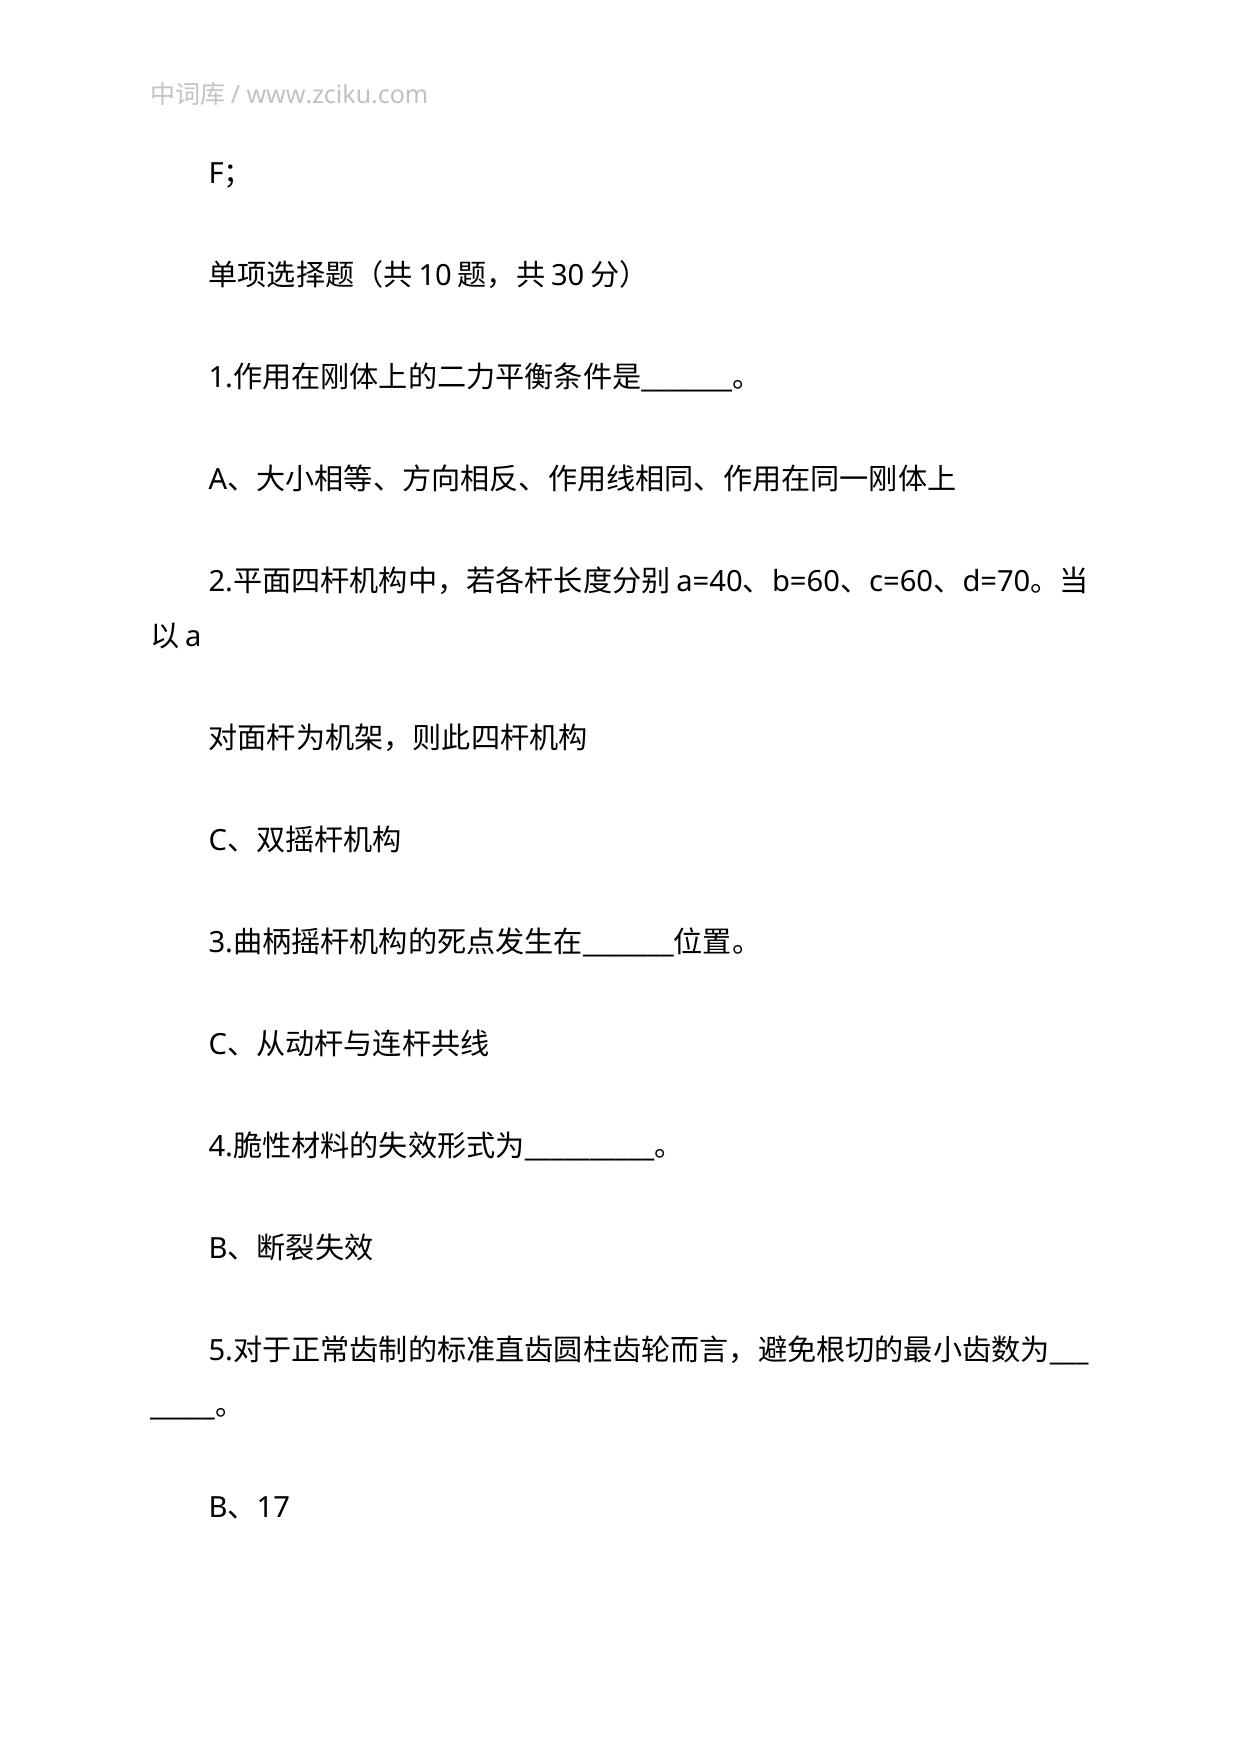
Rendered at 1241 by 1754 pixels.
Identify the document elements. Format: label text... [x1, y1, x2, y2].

text B、断裂失效 [150, 1224, 1090, 1267]
text C、从动杆与连杆共线 [150, 1021, 1090, 1063]
text A、大小相等、方向相反、作用线相同、作用在同一刚体上 [150, 456, 1090, 498]
text 2.平面四杆机构中，若各杆长度分别a=40、b=60、c=60、d=70。当以a [150, 558, 1090, 655]
text 对面杆为机架，则此四杆机构 [150, 715, 1090, 757]
text 3.曲柄摇杆机构的死点发生在_______位置。 [150, 919, 1090, 961]
text C、双摇杆机构 [150, 817, 1090, 859]
text B、17 [150, 1483, 1090, 1526]
text F； [150, 150, 1090, 192]
text 单项选择题（共10题，共30分） [150, 252, 1090, 294]
text 5.对于正常齿制的标准直齿圆柱齿轮而言，避免根切的最小齿数为________。 [150, 1327, 1090, 1424]
text 4.脆性材料的失效形式为__________。 [150, 1123, 1090, 1165]
text 1.作用在刚体上的二力平衡条件是_______。 [150, 354, 1090, 396]
